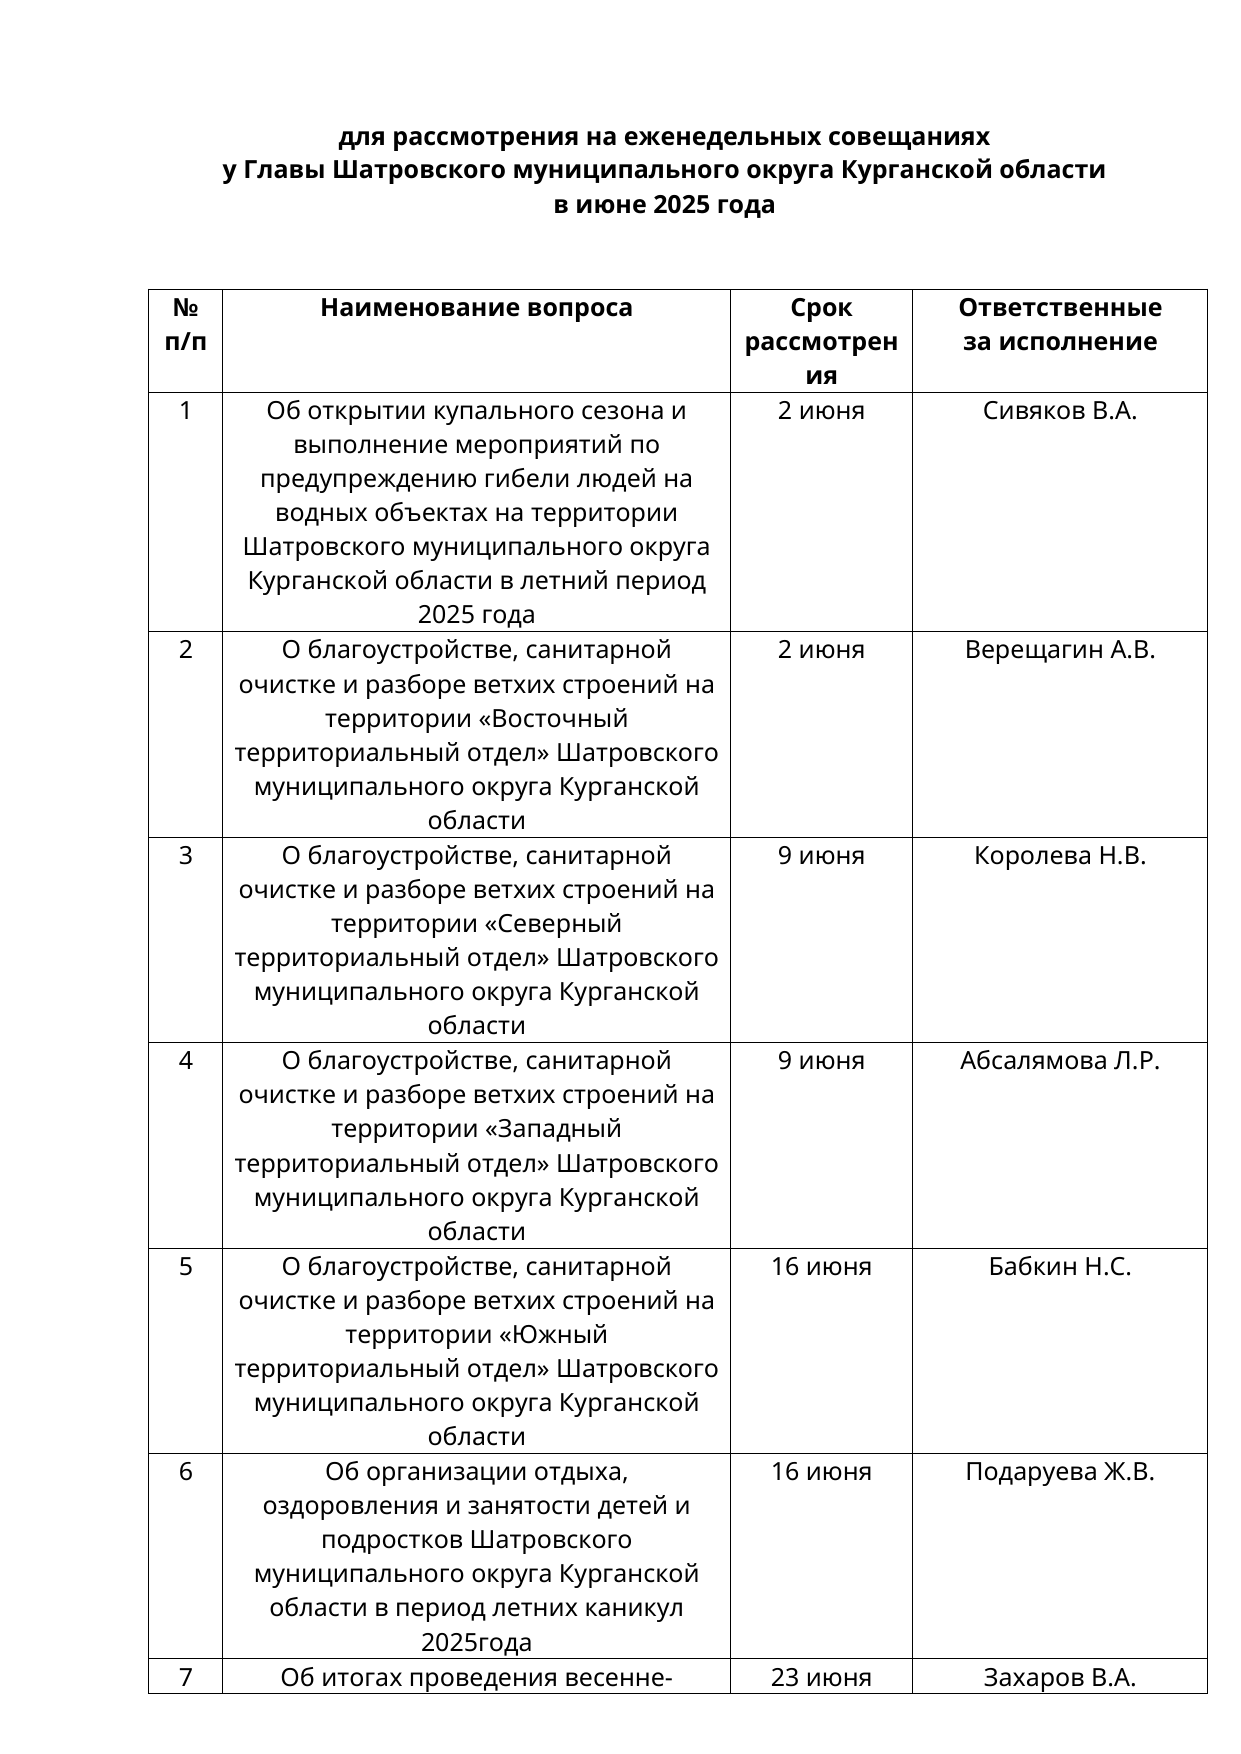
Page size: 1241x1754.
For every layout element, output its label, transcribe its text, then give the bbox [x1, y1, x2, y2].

table_cell Королева Н.В. [913, 838, 1207, 1042]
table_cell 16 июня [731, 1249, 912, 1453]
table_cell Абсалямова Л.Р. [913, 1043, 1207, 1247]
table_cell 9 июня [731, 838, 912, 1042]
table_cell 7 [149, 1659, 222, 1693]
text для рассмотрения на еженедельных совещаниях [148, 118, 1181, 152]
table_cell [223, 1659, 730, 1693]
table_cell О благоустройстве, санитарной очистке и разборе ветхих строений на территории «Северный территориальный отдел» Шатровского муниципального округа Курганской области [223, 838, 730, 1042]
table_header № п/п [149, 290, 222, 392]
table_cell 2 июня [731, 393, 912, 631]
table_cell О благоустройстве, санитарной очистке и разборе ветхих строений на территории «Западный территориальный отдел» Шатровского муниципального округа Курганской области [223, 1043, 730, 1247]
table_cell 5 [149, 1249, 222, 1453]
text в июне 2025 года [148, 186, 1181, 220]
table_cell 1 [149, 393, 222, 631]
table_cell 2 июня [731, 632, 912, 837]
table_cell 9 июня [731, 1043, 912, 1247]
table_header Наименование вопроса [223, 290, 730, 392]
table_cell О благоустройстве, санитарной очистке и разборе ветхих строений на территории «Восточный территориальный отдел» Шатровского муниципального округа Курганской области [223, 632, 730, 837]
table_cell Об открытии купального сезона и выполнение мероприятий по предупреждению гибели людей на водных объектах на территории Шатровского муниципального округа Курганской области в летний период 2025 года [223, 393, 730, 631]
table_cell Захаров В.А. [913, 1659, 1207, 1693]
table_cell Об организации отдыха, оздоровления и занятости детей и подростков Шатровского муниципального округа Курганской области в период летних каникул 2025года [223, 1454, 730, 1658]
table_cell Верещагин А.В. [913, 632, 1207, 837]
table_cell Подаруева Ж.В. [913, 1454, 1207, 1658]
table_cell Сивяков В.А. [913, 393, 1207, 631]
table_cell 3 [149, 838, 222, 1042]
text у Главы Шатровского муниципального округа Курганской области [148, 152, 1181, 186]
table_cell О благоустройстве, санитарной очистке и разборе ветхих строений на территории «Южный территориальный отдел» Шатровского муниципального округа Курганской области [223, 1249, 730, 1453]
table_header Срок рассмотрения [731, 290, 912, 392]
table_cell 6 [149, 1454, 222, 1658]
table_cell 4 [149, 1043, 222, 1247]
table_cell 23 июня [731, 1659, 912, 1693]
table_header Ответственные за исполнение [913, 290, 1207, 392]
table_cell 2 [149, 632, 222, 837]
table_cell Бабкин Н.С. [913, 1249, 1207, 1453]
table_cell 16 июня [731, 1454, 912, 1658]
